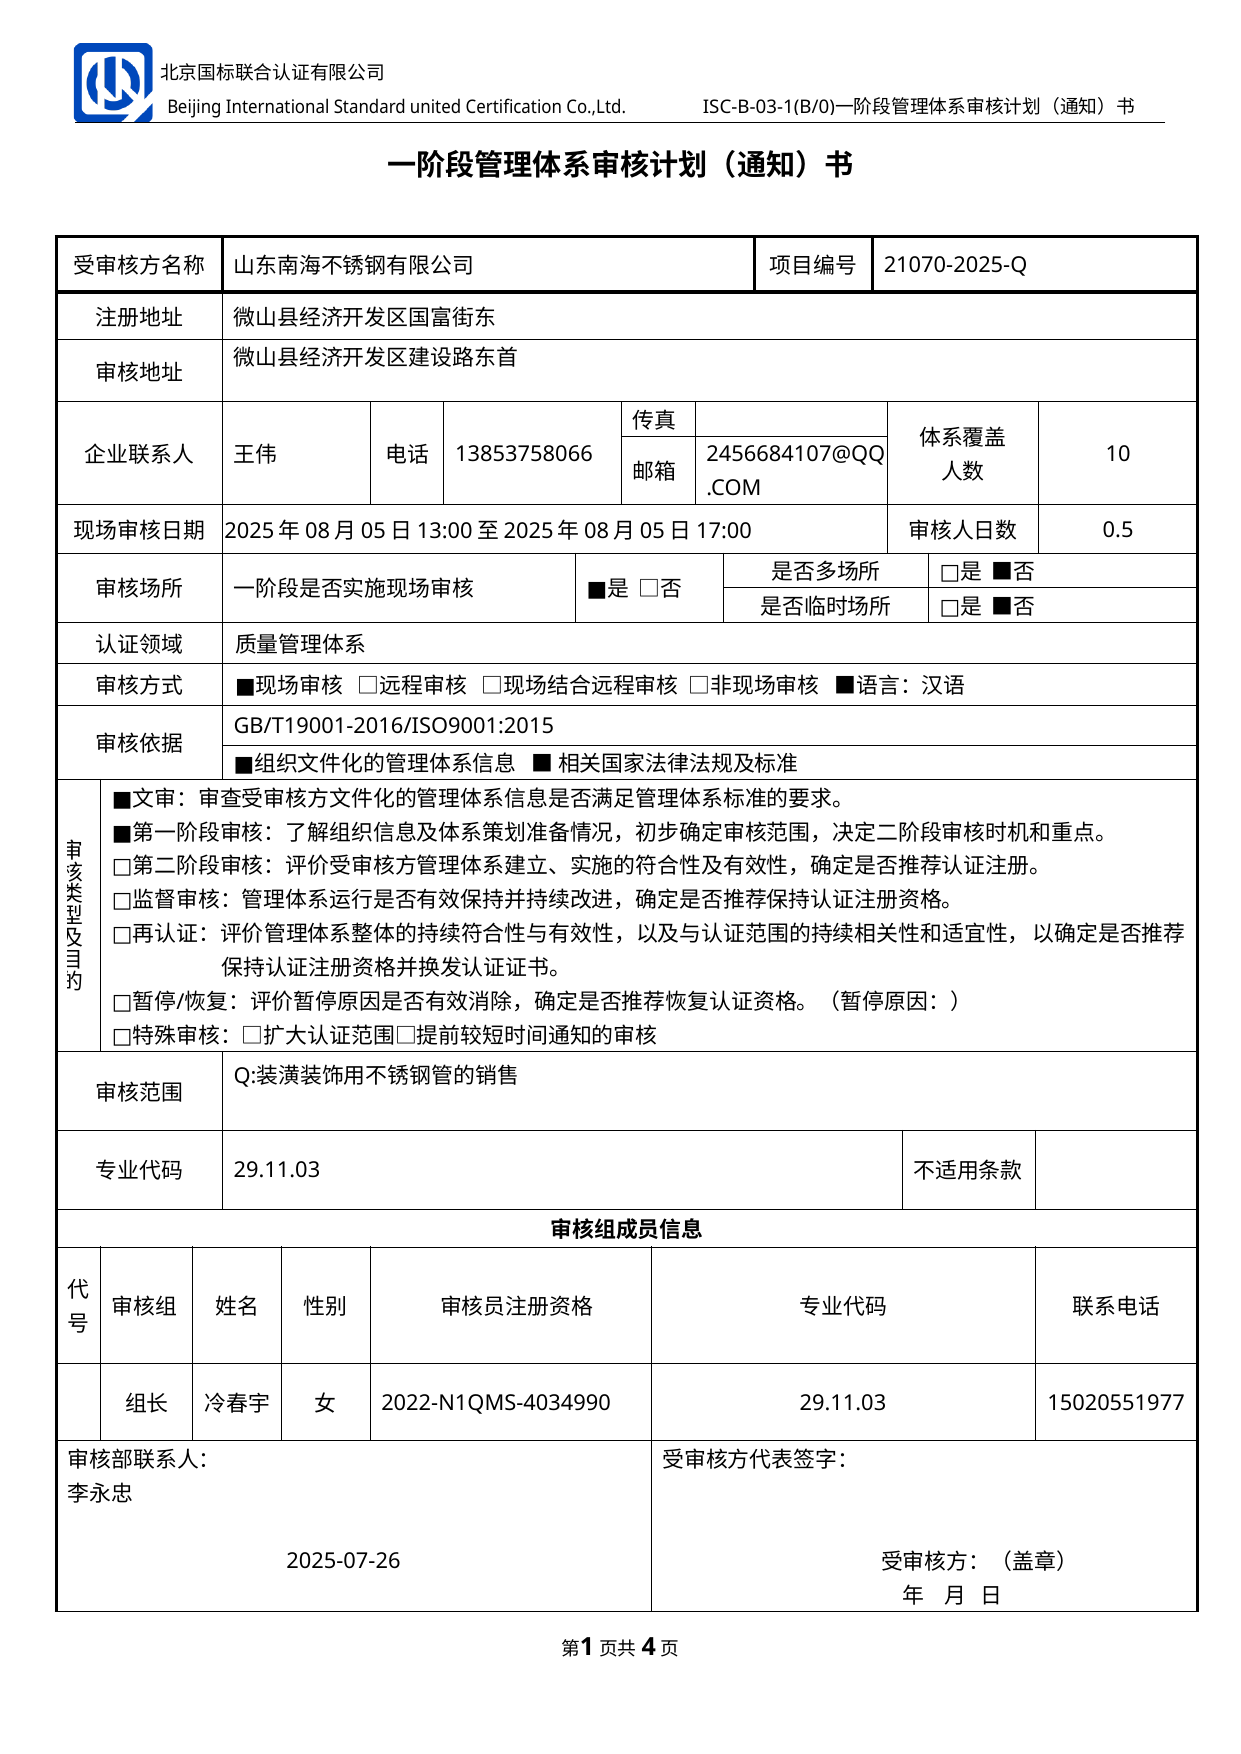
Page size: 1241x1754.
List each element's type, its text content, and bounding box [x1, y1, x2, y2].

table_cell 审核依据 [58, 706, 222, 779]
table_cell 性别 [282, 1248, 370, 1363]
table_cell 微山县经济开发区国富街东 [223, 294, 1196, 339]
table_cell 审核组成员信息 [58, 1210, 1196, 1246]
table_cell 专业代码 [652, 1248, 1035, 1363]
table_cell 审核范围 [58, 1052, 222, 1130]
table_cell ■现场审核 □远程审核 □现场结合远程审核 □非现场审核 ■语言：汉语 [223, 664, 1196, 704]
table_cell 2025年08月05日 13:00至2025年08月05日 17:00 [223, 505, 887, 553]
table_cell 体系覆盖 人数 [888, 402, 1038, 504]
table_cell 电话 [371, 402, 443, 504]
table_cell ■是 □否 [576, 554, 723, 622]
table_header 21070-2025-Q [874, 238, 1196, 290]
table_cell 女 [282, 1364, 370, 1440]
table_cell 邮箱 [622, 437, 695, 504]
table_cell 2022-N1QMS-4034990 [371, 1364, 651, 1440]
table_cell □是 ■否 [929, 554, 1196, 587]
table_cell 审核地址 [58, 340, 222, 401]
table_cell 代号 [58, 1248, 100, 1363]
table_header 项目编号 [756, 238, 871, 290]
table_cell 认证领域 [58, 623, 222, 663]
table_cell 姓名 [193, 1248, 281, 1363]
table_cell 审核部联系人： 李永忠 2025-07-26 [58, 1441, 651, 1611]
table_cell 是否临时场所 [724, 588, 928, 622]
table_cell 是否多场所 [724, 554, 928, 587]
table_cell ■组织文件化的管理体系信息 ■ 相关国家法律法规及标准 [223, 746, 1196, 779]
table_cell 审核类型及目的 [58, 780, 100, 1051]
table_cell 29.11.03 [223, 1131, 902, 1208]
table_cell 审核方式 [58, 664, 222, 704]
table_cell 冷春宇 [193, 1364, 281, 1440]
table_cell 不适用条款 [903, 1131, 1035, 1208]
table_cell Q:装潢装饰用不锈钢管的销售 [223, 1052, 1196, 1130]
table_cell 审核组 [101, 1248, 192, 1363]
table_cell [696, 402, 887, 436]
text 一阶段管理体系审核计划（通知）书 [75, 129, 1165, 197]
table_cell 审核场所 [58, 554, 222, 622]
table_cell 2456684107@QQ.COM [696, 437, 887, 504]
table_cell 审核人日数 [888, 505, 1038, 553]
table_cell 企业联系人 [58, 402, 222, 504]
table_cell 注册地址 [58, 294, 222, 339]
table_cell 受审核方代表签字： 受审核方：（盖章） 年 月 日 [652, 1441, 1196, 1611]
table_cell 传真 [622, 402, 695, 436]
table_cell 质量管理体系 [223, 623, 1196, 663]
table_cell □是 ■否 [929, 588, 1196, 622]
table_cell [58, 1364, 100, 1440]
table_cell GB/T19001-2016/ISO9001:2015 [223, 706, 1196, 744]
table_cell 一阶段是否实施现场审核 [223, 554, 575, 622]
table_cell ■文审：审查受审核方文件化的管理体系信息是否满足管理体系标准的要求。 ■第一阶段审核：了解组织信息及体系策划准备情况，初步确定审核范围，决定二阶段审核时机和重点。 □第二阶段审核：评价受审核方管理体系建立、实施的符合性及有效性，确定是否推荐认证注册。 □监督审核：管理体系运行是否有效保持并持续改进，确定是否推荐保持认证注册资格。 □再认证：评价管理体系整体的持续符合性与有效性，以及与认证范围的持续相关性和适宜性，以确定是否推荐保持认证注册资格并换发认证证书。 □暂停/恢复：评价暂停原因是否有效消除，确定是否推荐恢复认证资格。（暂停原因：） □特殊审核：□扩大认证范围□提前较短时间通知的审核 [101, 780, 1196, 1051]
table_cell 王伟 [223, 402, 370, 504]
picture [73, 43, 153, 123]
table_header 山东南海不锈钢有限公司 [224, 238, 753, 290]
table_header 受审核方名称 [58, 238, 221, 290]
table_cell 组长 [101, 1364, 192, 1440]
table_cell 29.11.03 [652, 1364, 1035, 1440]
table_cell 0.5 [1039, 505, 1196, 553]
table_cell 专业代码 [58, 1131, 222, 1208]
table_cell 微山县经济开发区建设路东首 [223, 340, 1196, 401]
table_cell 联系电话 [1036, 1248, 1196, 1363]
table_cell 13853758066 [444, 402, 621, 504]
table_cell 15020551977 [1036, 1364, 1196, 1440]
table_cell 审核员注册资格 [371, 1248, 651, 1363]
table_cell [1036, 1131, 1196, 1208]
table_cell 现场审核日期 [58, 505, 222, 553]
table_cell 10 [1039, 402, 1196, 504]
